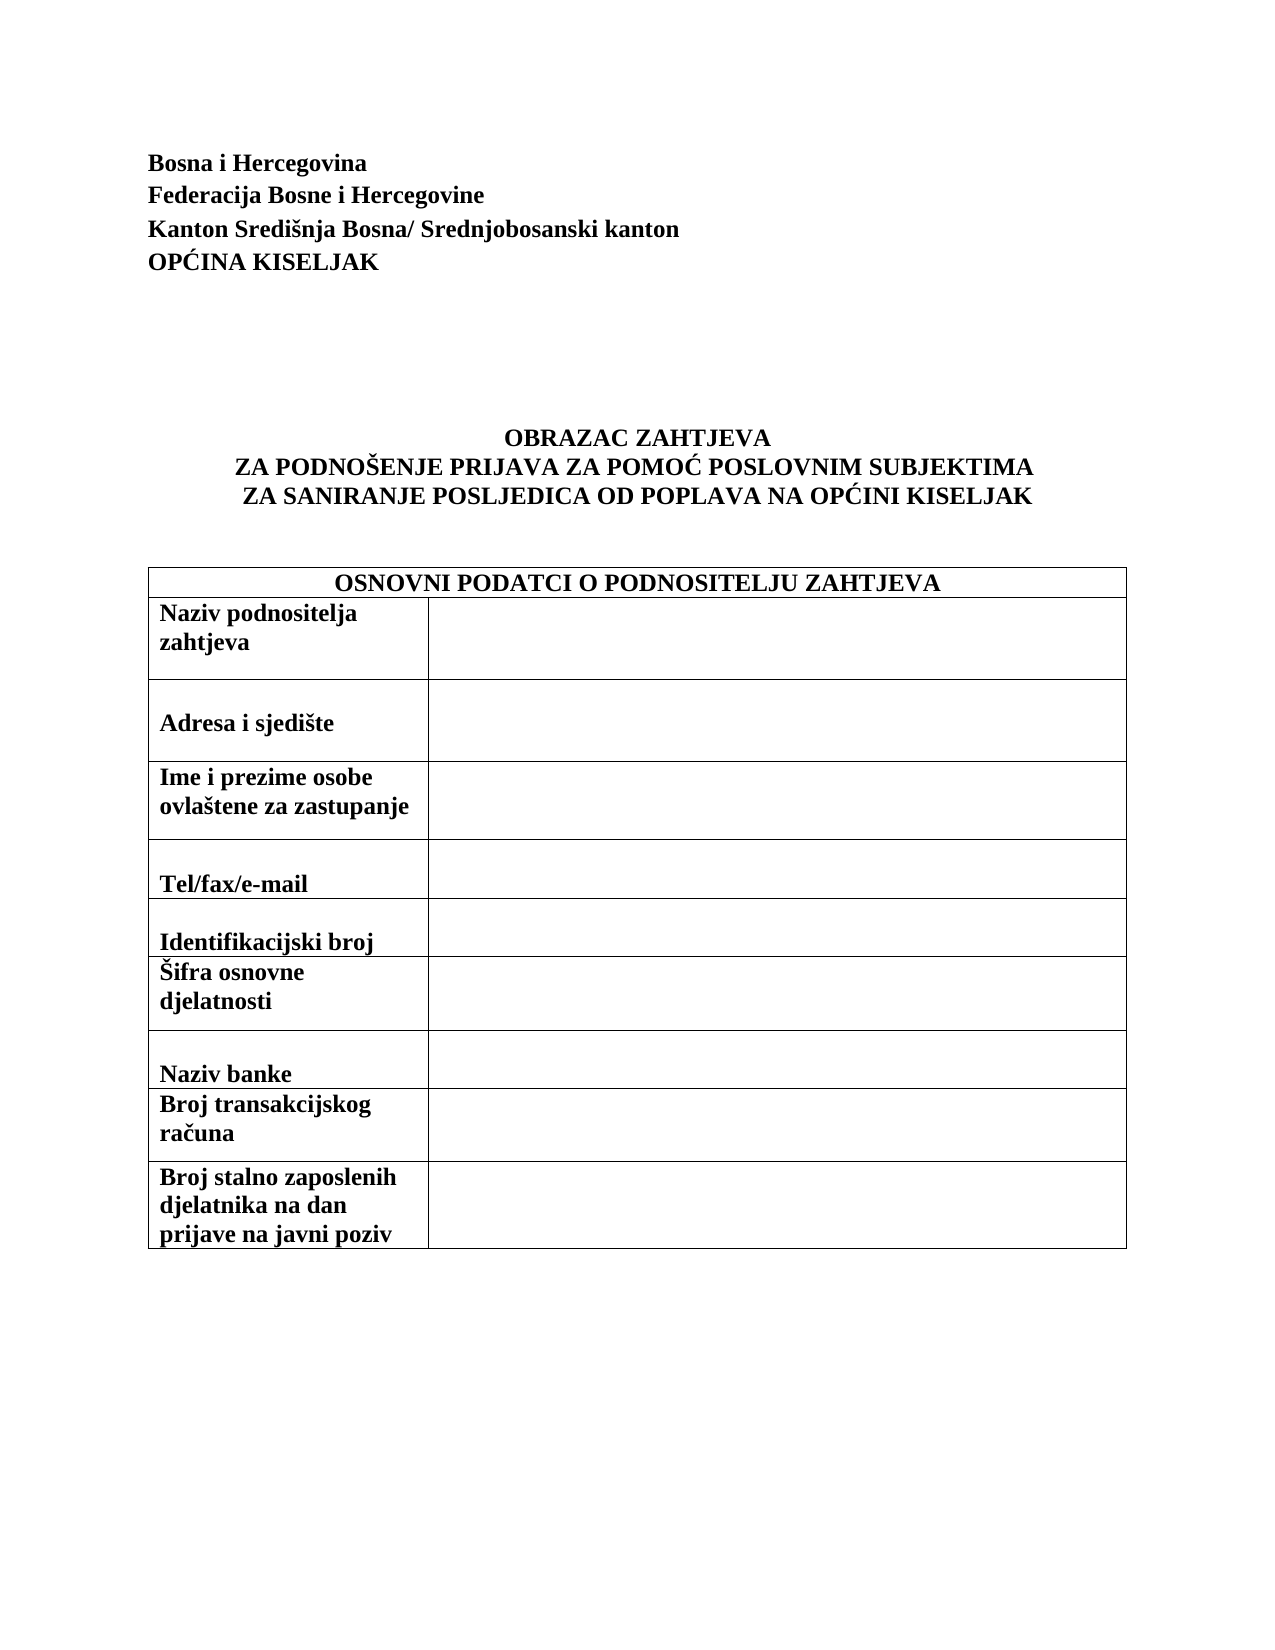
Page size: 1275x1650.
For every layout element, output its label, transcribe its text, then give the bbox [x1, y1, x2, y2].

table_cell [429, 840, 1126, 898]
table_cell [429, 680, 1126, 761]
table_cell [429, 1031, 1126, 1088]
table_cell [429, 1162, 1126, 1248]
table_cell Naziv podnositelja zahtjeva [149, 598, 428, 679]
table_cell Adresa i sjedište [149, 680, 428, 761]
text Bosna i Hercegovina [148, 148, 1127, 176]
table_header OSNOVNI PODATCI O PODNOSITELJU ZAHTJEVA [149, 568, 1126, 597]
table_cell Broj stalno zaposlenih djelatnika na dan prijave na javni poziv [149, 1162, 428, 1248]
table_cell [429, 1089, 1126, 1161]
table_cell Broj transakcijskog računa [149, 1089, 428, 1161]
table_cell Šifra osnovne djelatnosti [149, 957, 428, 1030]
table_cell [429, 899, 1126, 956]
text Federacija Bosne i Hercegovine [148, 181, 1127, 209]
table_cell [429, 762, 1126, 839]
table_cell [429, 598, 1126, 679]
table_cell Ime i prezime osobe ovlaštene za zastupanje [149, 762, 428, 839]
table_cell Naziv banke [149, 1031, 428, 1088]
text OPĆINA KISELJAK [148, 247, 1127, 275]
text Kanton Središnja Bosna/ Srednjobosanski kanton [148, 214, 1127, 242]
table_cell Identifikacijski broj [149, 899, 428, 956]
table_cell [429, 957, 1126, 1030]
text OBRAZAC ZAHTJEVA ZA PODNOŠENJE PRIJAVA ZA POMOĆ POSLOVNIM SUBJEKTIMA ZA SANIRANJE POSLJEDICA OD POPLAVA NA OPĆINI KISELJAK [148, 423, 1127, 510]
table_cell Tel/fax/e-mail [149, 840, 428, 898]
